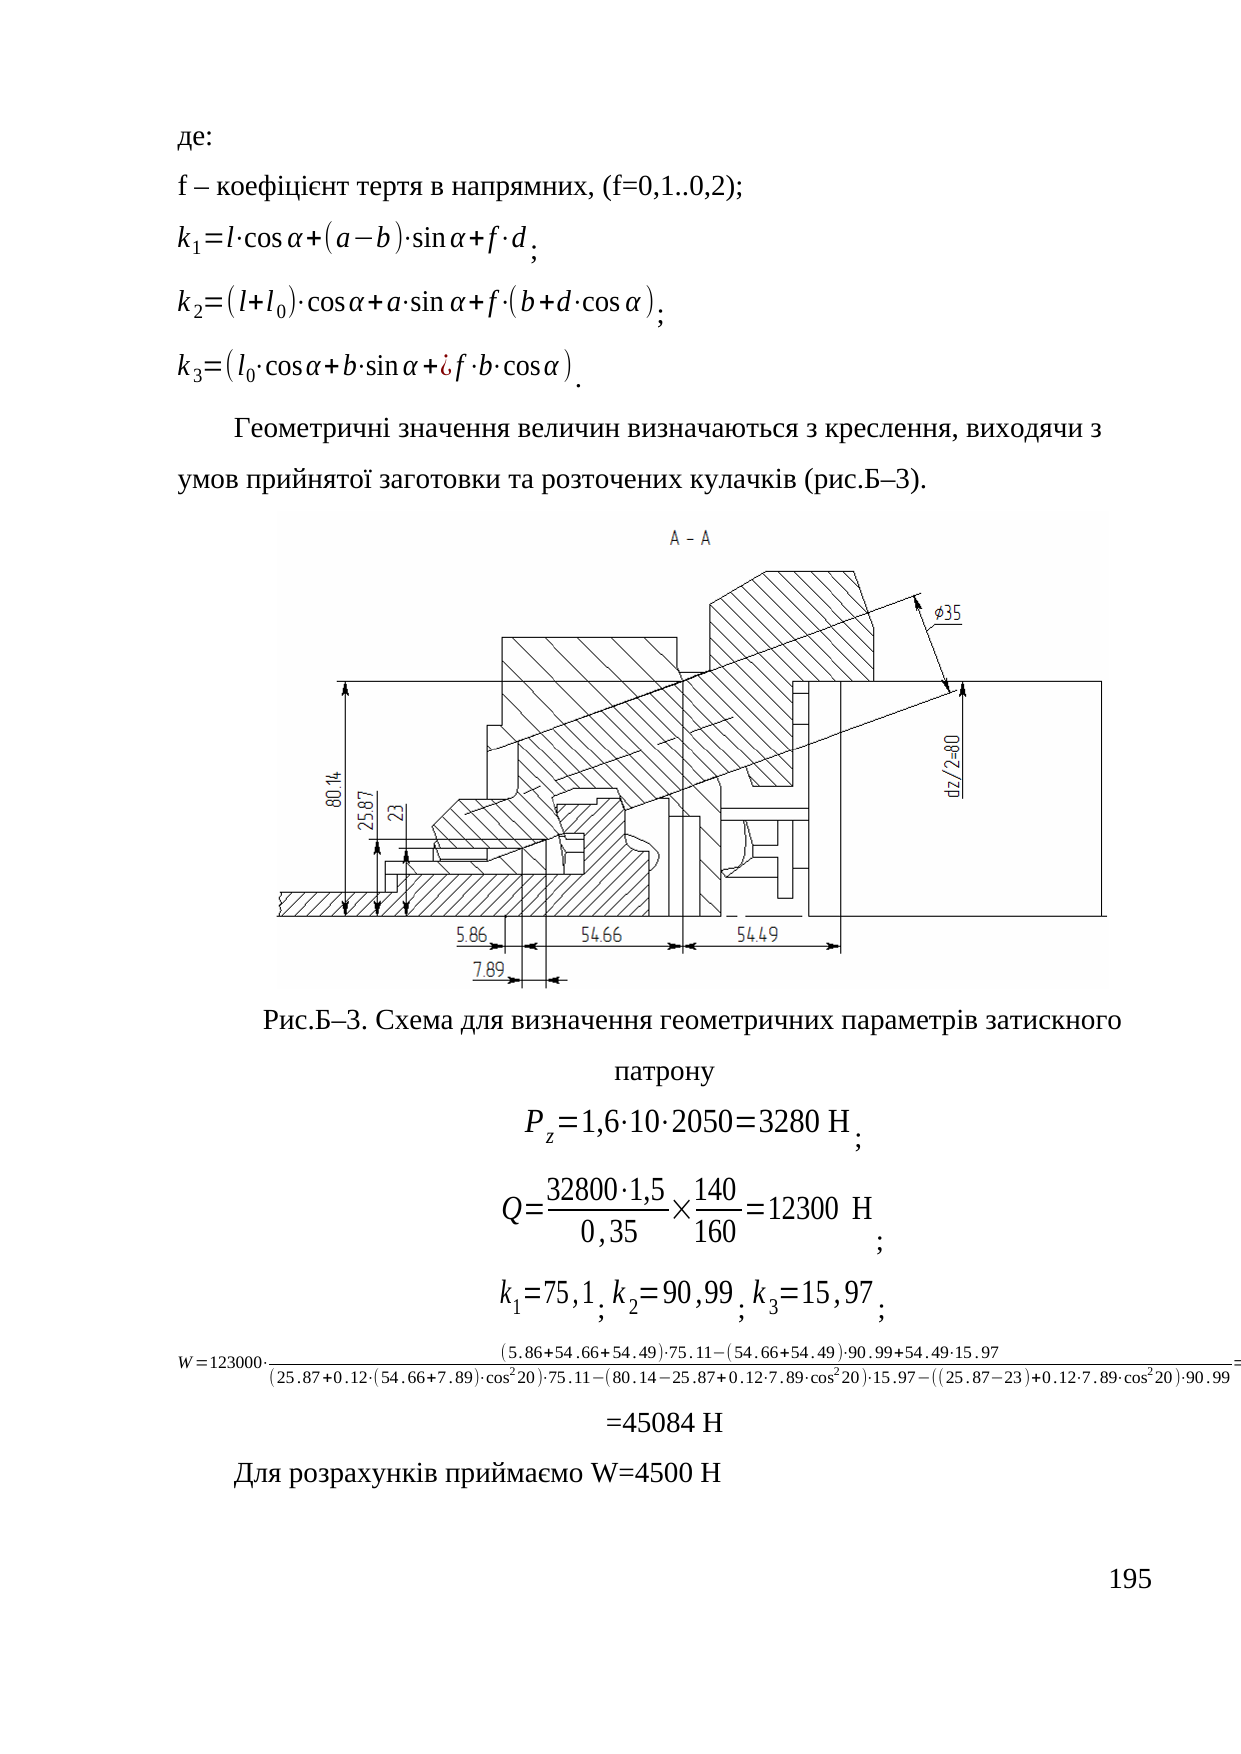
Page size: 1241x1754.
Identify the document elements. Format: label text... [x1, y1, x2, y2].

text Рис.Б–3. Схема для визначення геометричних параметрів затискного патрону [177, 1002, 1152, 1086]
text Для розрахунків приймаємо W=4500 H [177, 1456, 1152, 1489]
text f – коефіцієнт тертя в напрямних, (f=0,1..0,2); [177, 168, 1152, 202]
picture [276, 511, 1109, 989]
text =45084 Н [177, 1342, 1152, 1439]
text ; ; ; [177, 1274, 1152, 1325]
text ; [177, 1171, 1152, 1257]
text ; [177, 283, 1152, 330]
text де: [177, 118, 1152, 152]
text . [177, 347, 1152, 394]
text ; [177, 1103, 1152, 1154]
text Геометричні значення величин визначаються з креслення, виходячи з умов прийнятої заготовки та розточених кулачків (рис.Б–3). [177, 411, 1152, 494]
text ; [177, 219, 1152, 266]
